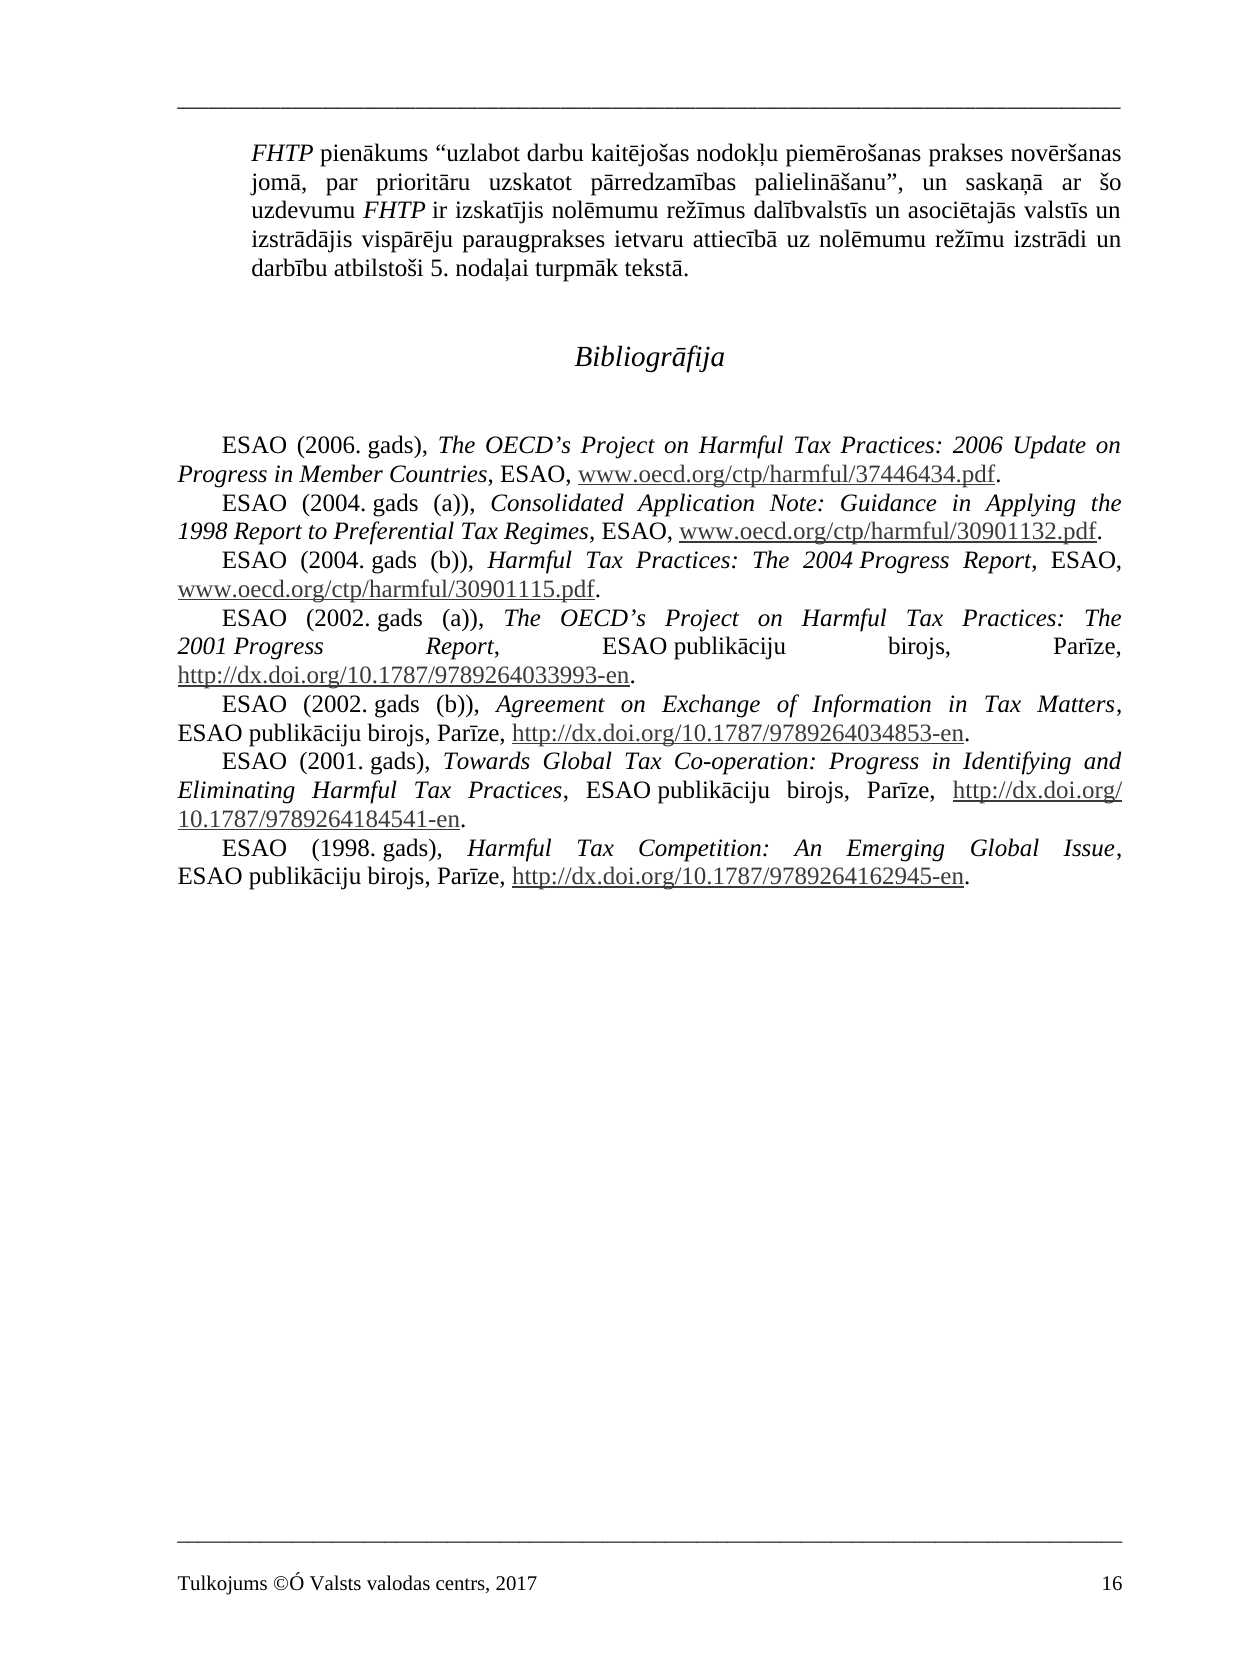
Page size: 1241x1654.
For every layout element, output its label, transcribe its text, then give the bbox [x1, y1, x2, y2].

text ESAO (1998. gads), Harmful Tax Competition: An Emerging Global Issue, ESAO publikāciju birojs, Parīze, http://dx.doi.org/10.1787/9789264162945-en. [177, 833, 1122, 890]
subtitle Bibliogrāfija [177, 339, 1122, 373]
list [180, 138, 1122, 282]
text ESAO (2004. gads (b)), Harmful Tax Practices: The 2004 Progress Report, ESAO, www.oecd.org/ctp/harmful/30901115.pdf. [177, 545, 1122, 603]
text ESAO (2004. gads (a)), Consolidated Application Note: Guidance in Applying the 1998 Report to Preferential Tax Regimes, ESAO, www.oecd.org/ctp/harmful/30901132.pdf. [177, 488, 1122, 545]
text ESAO (2002. gads (b)), Agreement on Exchange of Information in Tax Matters, ESAO publikāciju birojs, Parīze, http://dx.doi.org/10.1787/9789264034853-en. [177, 689, 1122, 746]
text ESAO (2001. gads), Towards Global Tax Co-operation: Progress in Identifying and Eliminating Harmful Tax Practices, ESAO publikāciju birojs, Parīze, http://dx.doi.org/ 10.1787/9789264184541-en. [177, 746, 1122, 833]
text ESAO (2006. gads), The OECD’s Project on Harmful Tax Practices: 2006 Update on Progress in Member Countries, ESAO, www.oecd.org/ctp/harmful/37446434.pdf. [177, 430, 1122, 488]
text ESAO (2002. gads (a)), The OECD’s Project on Harmful Tax Practices: The 2001 Progress Report, ESAO publikāciju birojs, Parīze, http://dx.doi.org/10.1787/9789264033993-en. [177, 603, 1122, 689]
